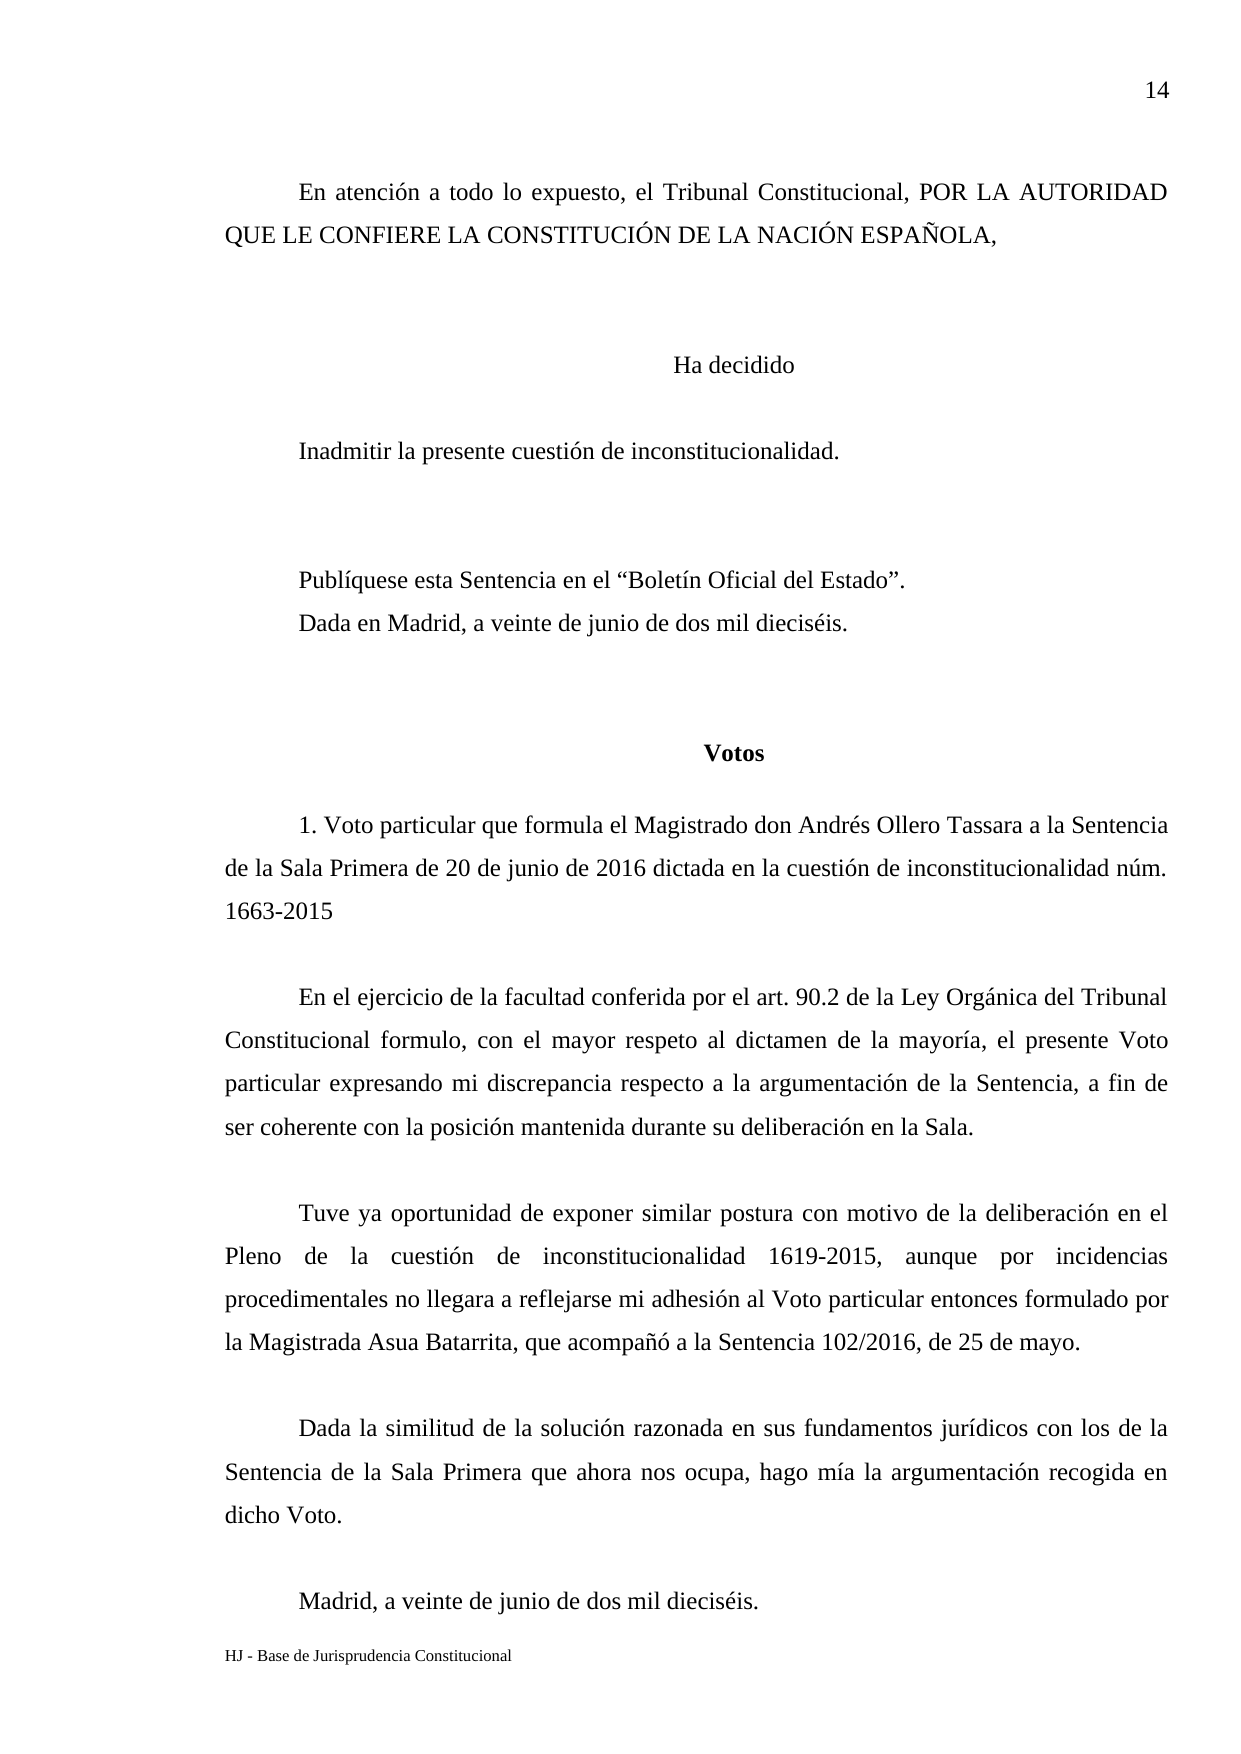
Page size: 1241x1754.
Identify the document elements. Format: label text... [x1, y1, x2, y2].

text En atención a todo lo expuesto, el Tribunal Constitucional, POR LA AUTORIDAD QUE LE CONFIERE LA CONSTITUCIÓN DE LA NACIÓN ESPAÑOLA, [224, 177, 1169, 249]
text 1. Voto particular que formula el Magistrado don Andrés Ollero Tassara a la Sentencia de la Sala Primera de 20 de junio de 2016 dictada en la cuestión de inconstitucionalidad núm. 1663-2015 [224, 810, 1169, 925]
text En el ejercicio de la facultad conferida por el art. 90.2 de la Ley Orgánica del Tribunal Constitucional formulo, con el mayor respeto al dictamen de la mayoría, el presente Voto particular expresando mi discrepancia respecto a la argumentación de la Sentencia, a fin de ser coherente con la posición mantenida durante su deliberación en la Sala. [224, 982, 1169, 1140]
subtitle Votos [224, 738, 1169, 767]
text Madrid, a veinte de junio de dos mil dieciséis. [224, 1586, 1169, 1615]
text Inadmitir la presente cuestión de inconstitucionalidad. [224, 436, 1169, 465]
text Tuve ya oportunidad de exponer similar postura con motivo de la deliberación en el Pleno de la cuestión de inconstitucionalidad 1619-2015, aunque por incidencias procedimentales no llegara a reflejarse mi adhesión al Voto particular entonces formulado por la Magistrada Asua Batarrita, que acompañó a la Sentencia 102/2016, de 25 de mayo. [224, 1198, 1169, 1356]
text Dada la similitud de la solución razonada en sus fundamentos jurídicos con los de la Sentencia de la Sala Primera que ahora nos ocupa, hago mía la argumentación recogida en dicho Voto. [224, 1413, 1169, 1528]
text Publíquese esta Sentencia en el “Boletín Oficial del Estado”. [224, 565, 1169, 594]
text Dada en Madrid, a veinte de junio de dos mil dieciséis. [224, 608, 1169, 637]
text Ha decidido [224, 350, 1169, 378]
